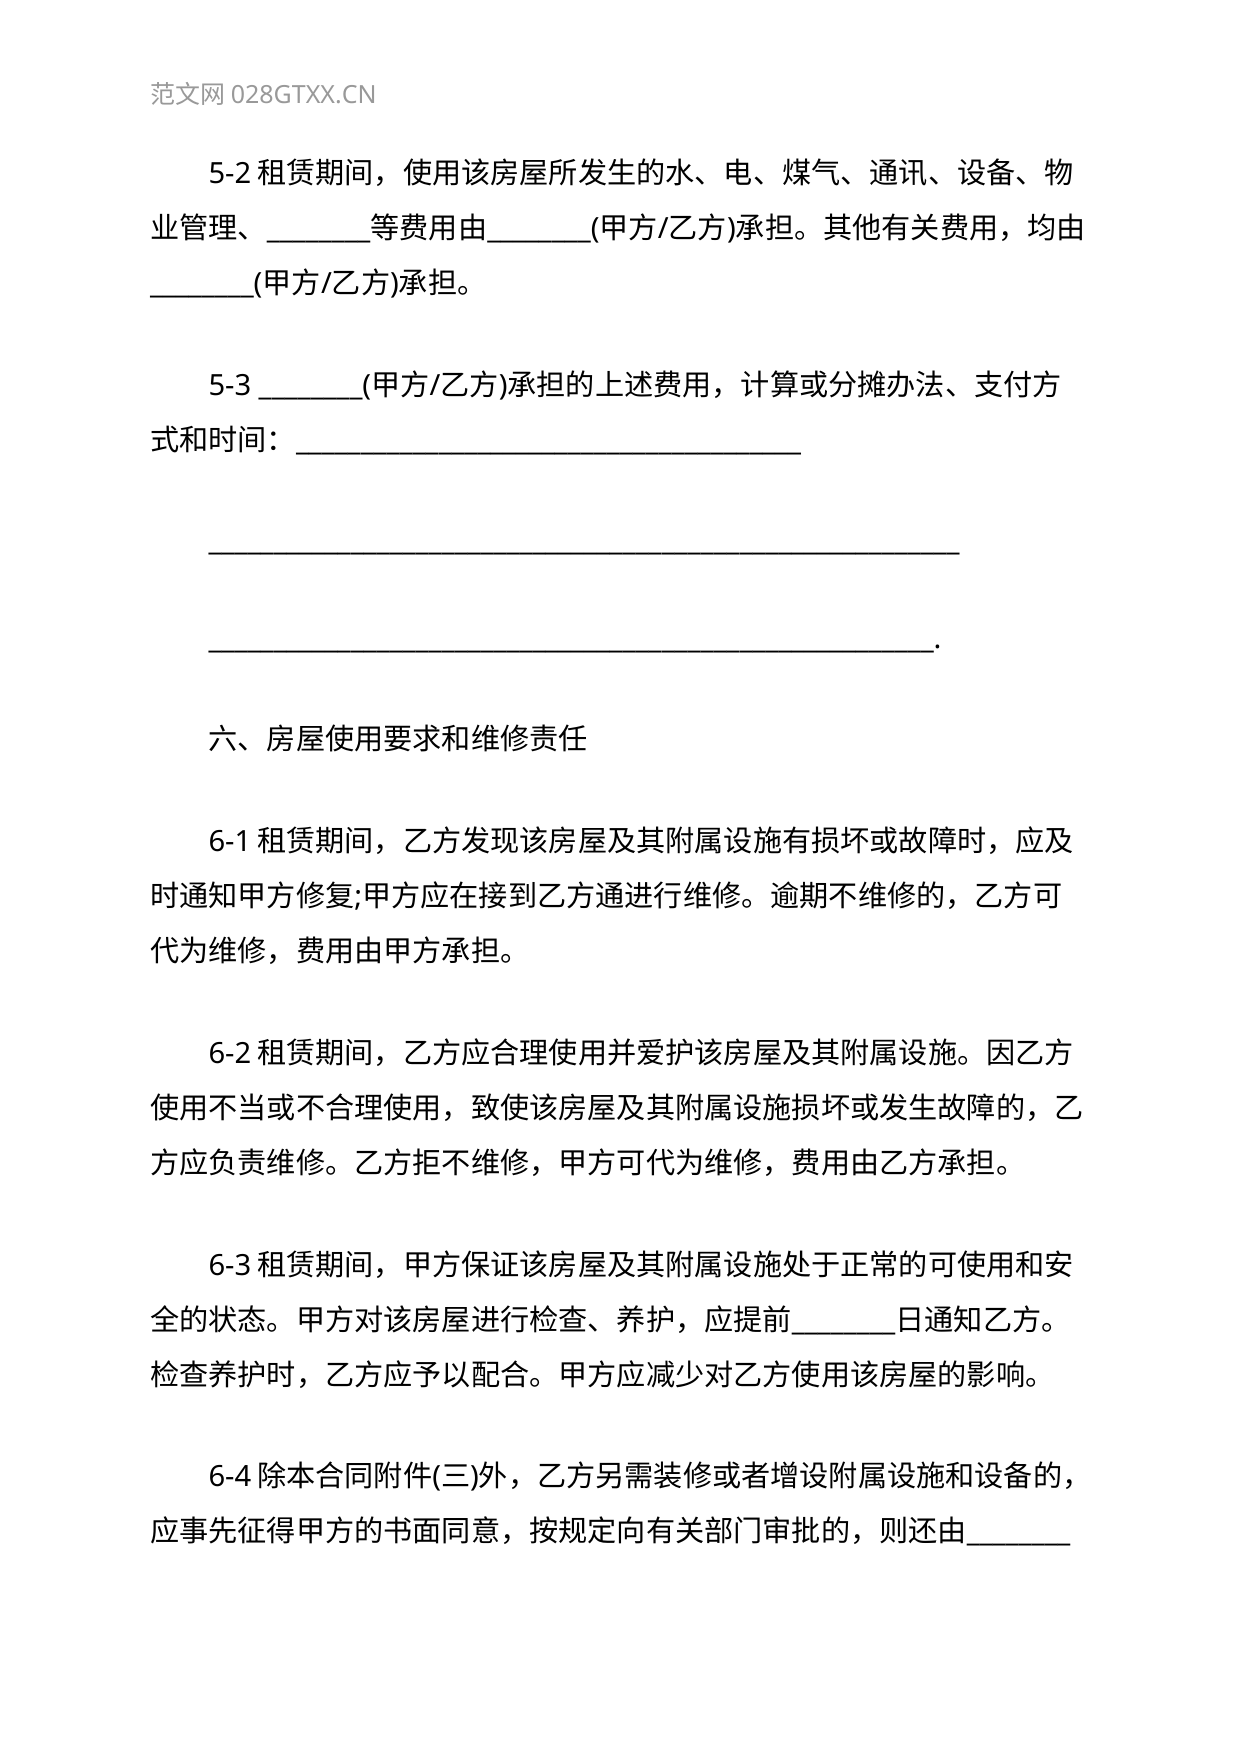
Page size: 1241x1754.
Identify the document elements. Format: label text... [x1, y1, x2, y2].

text 6-1租赁期间，乙方发现该房屋及其附属设施有损坏或故障时，应及时通知甲方修复;甲方应在接到乙方通进行维修。逾期不维修的，乙方可代为维修，费用由甲方承担。 [150, 818, 1090, 970]
text ________________________________________________________. [150, 617, 1090, 657]
text 5-3 ________(甲方/乙方)承担的上述费用，计算或分摊办法、支付方式和时间：_______________________________________ [150, 362, 1090, 459]
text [150, 1453, 1090, 1550]
text 5-2租赁期间，使用该房屋所发生的水、电、煤气、通讯、设备、物业管理、________等费用由________(甲方/乙方)承担。其他有关费用，均由________(甲方/乙方)承担。 [150, 150, 1090, 302]
text 6-2租赁期间，乙方应合理使用并爱护该房屋及其附属设施。因乙方使用不当或不合理使用，致使该房屋及其附属设施损坏或发生故障的，乙方应负责维修。乙方拒不维修，甲方可代为维修，费用由乙方承担。 [150, 1029, 1090, 1182]
text __________________________________________________________ [150, 519, 1090, 559]
text 6-3租赁期间，甲方保证该房屋及其附属设施处于正常的可使用和安全的状态。甲方对该房屋进行检查、养护，应提前________日通知乙方。检查养护时，乙方应予以配合。甲方应减少对乙方使用该房屋的影响。 [150, 1241, 1090, 1393]
text 六、房屋使用要求和维修责任 [150, 716, 1090, 758]
